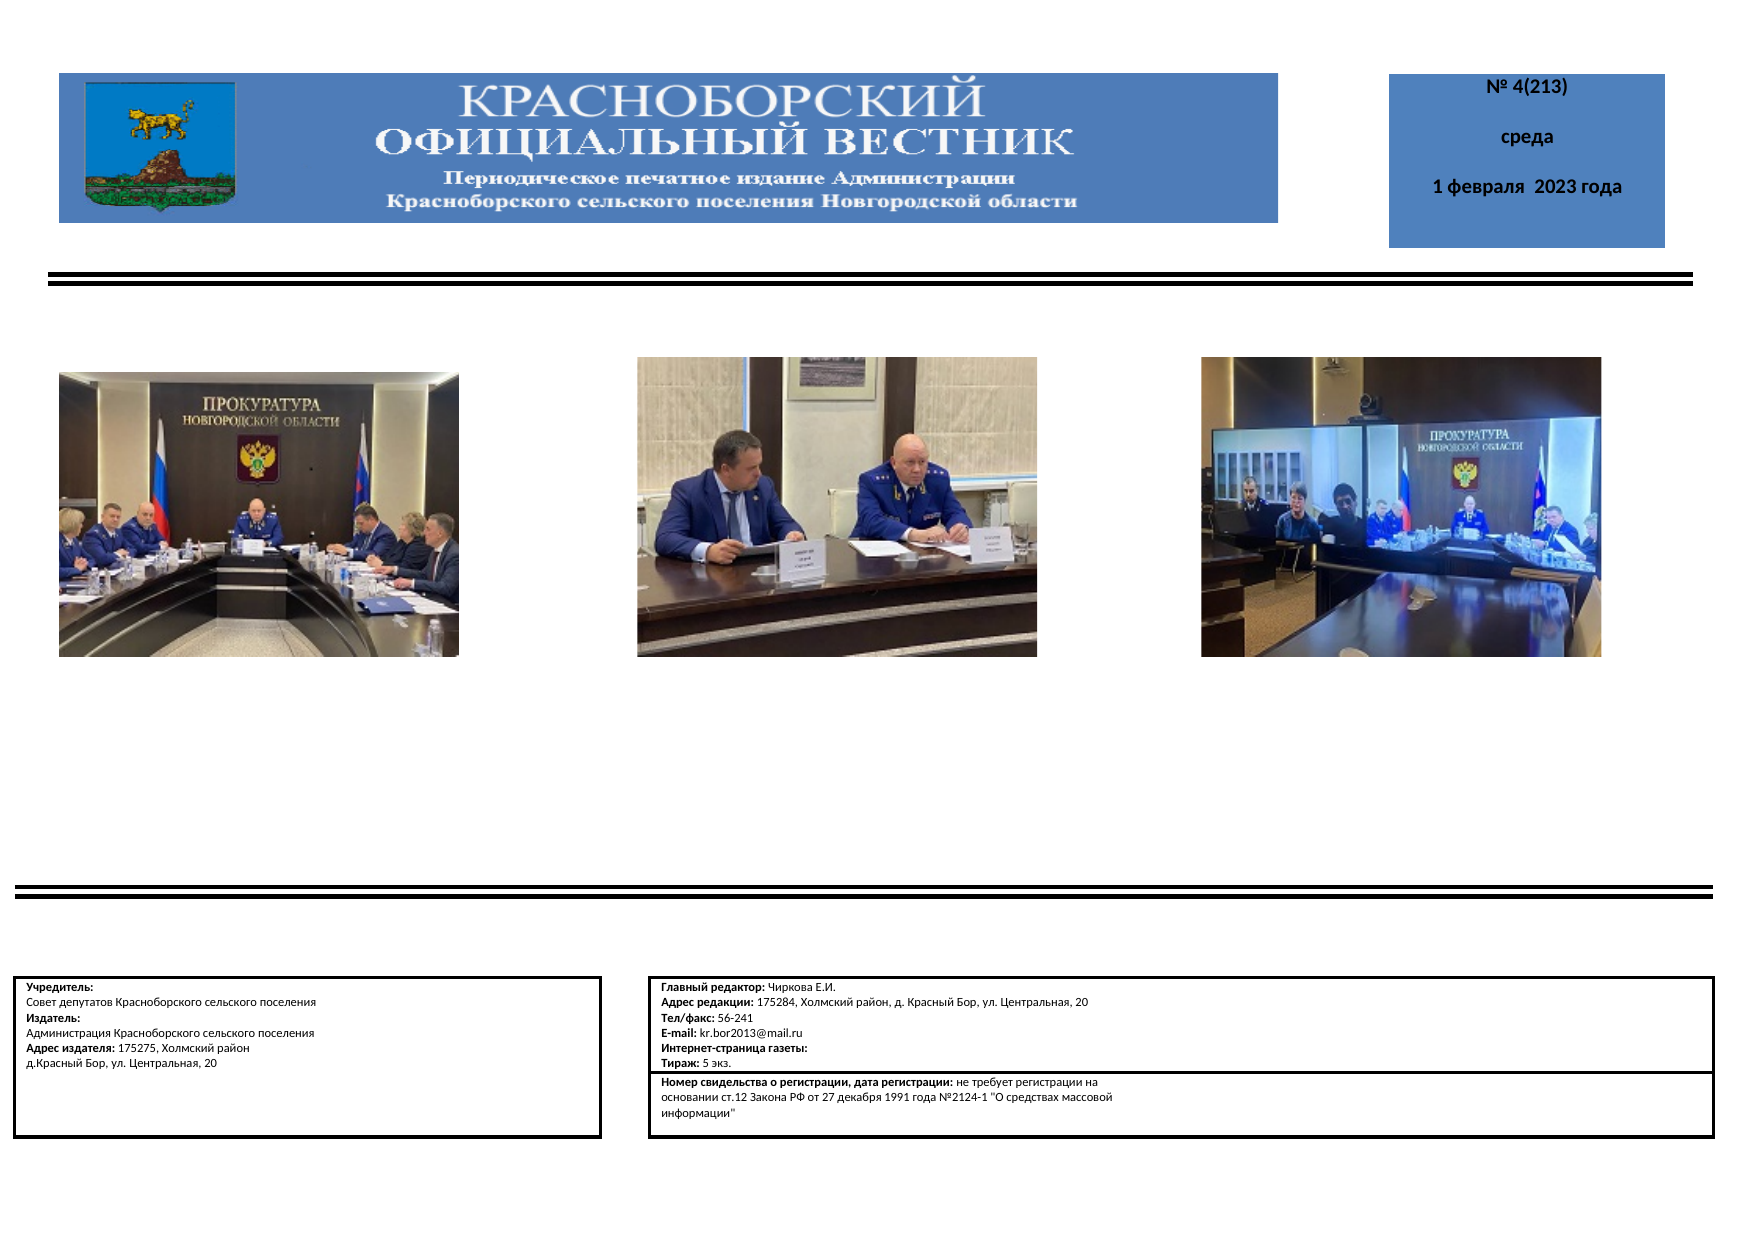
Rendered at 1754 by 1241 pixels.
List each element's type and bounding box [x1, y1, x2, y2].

picture [1201, 357, 1602, 657]
picture [637, 357, 1038, 657]
picture [59, 372, 459, 657]
